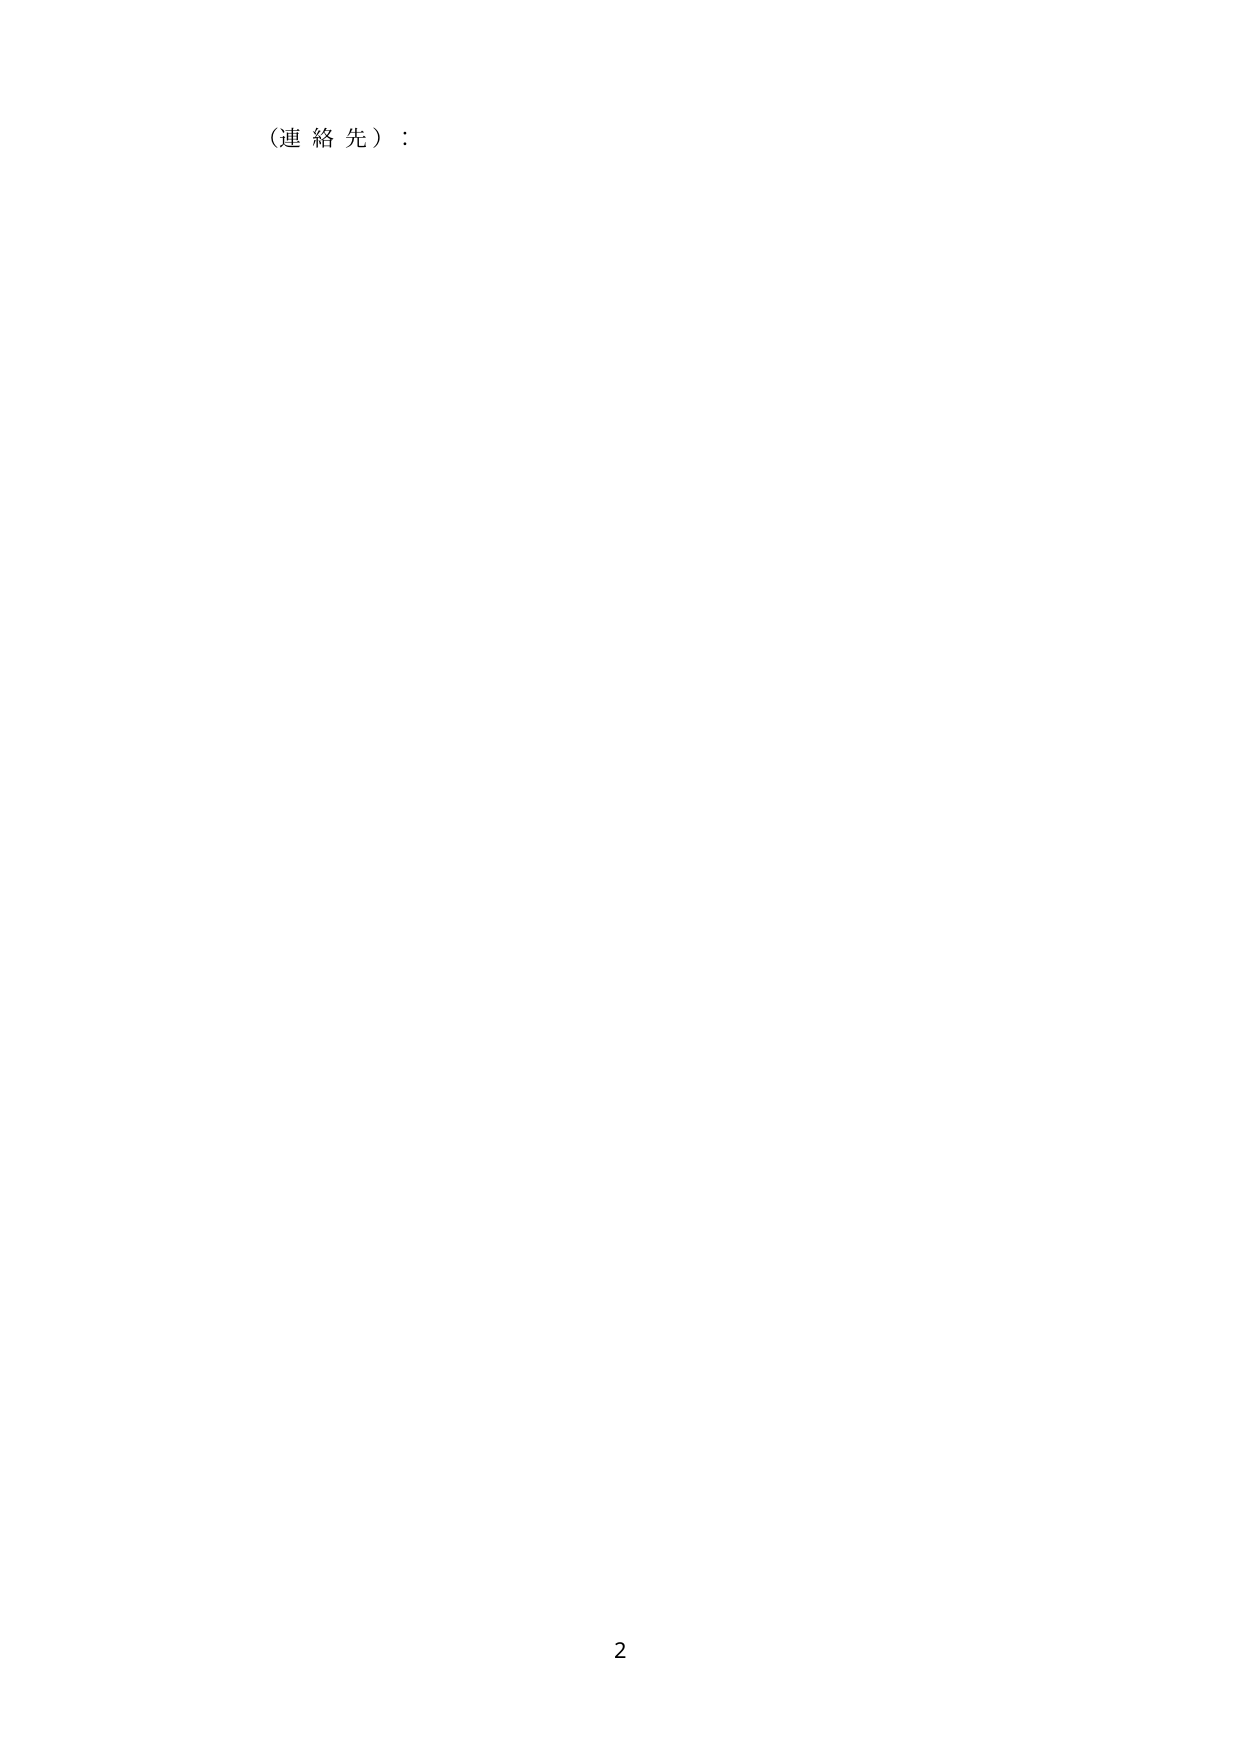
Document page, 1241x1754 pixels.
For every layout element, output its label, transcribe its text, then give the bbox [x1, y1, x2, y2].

text （連 絡 先 ）： [148, 120, 1092, 155]
